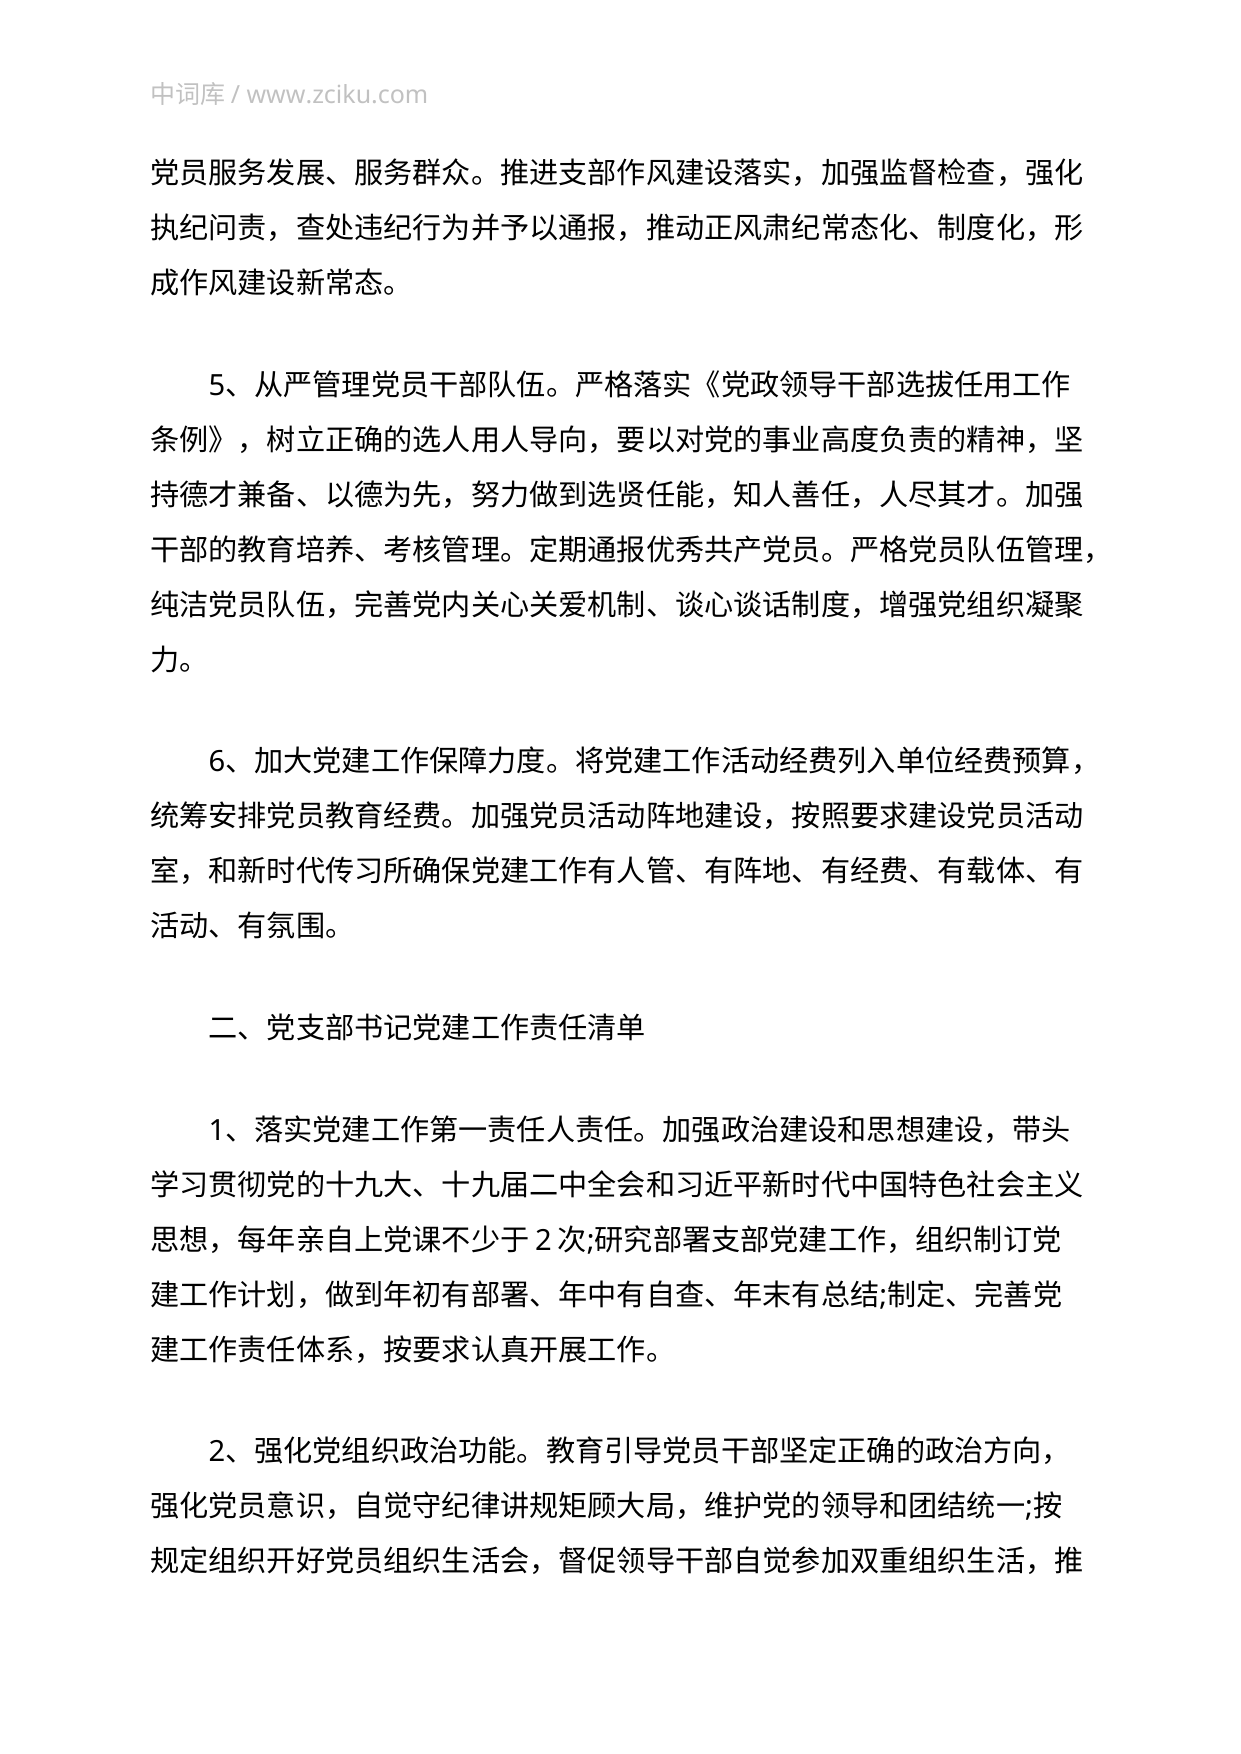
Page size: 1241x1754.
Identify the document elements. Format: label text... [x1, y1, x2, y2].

text 5、从严管理党员干部队伍。严格落实《党政领导干部选拔任用工作条例》，树立正确的选人用人导向，要以对党的事业高度负责的精神，坚持德才兼备、以德为先，努力做到选贤任能，知人善任，人尽其才。加强干部的教育培养、考核管理。定期通报优秀共产党员。严格党员队伍管理，纯洁党员队伍，完善党内关心关爱机制、谈心谈话制度，增强党组织凝聚力。 [150, 362, 1090, 678]
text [150, 150, 1090, 302]
text 1、落实党建工作第一责任人责任。加强政治建设和思想建设，带头学习贯彻党的十九大、十九届二中全会和习近平新时代中国特色社会主义思想，每年亲自上党课不少于2次;研究部署支部党建工作，组织制订党建工作计划，做到年初有部署、年中有自查、年末有总结;制定、完善党建工作责任体系，按要求认真开展工作。 [150, 1106, 1090, 1368]
text 6、加大党建工作保障力度。将党建工作活动经费列入单位经费预算，统筹安排党员教育经费。加强党员活动阵地建设，按照要求建设党员活动室，和新时代传习所确保党建工作有人管、有阵地、有经费、有载体、有活动、有氛围。 [150, 738, 1090, 945]
text 二、党支部书记党建工作责任清单 [150, 1004, 1090, 1047]
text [150, 1428, 1090, 1580]
